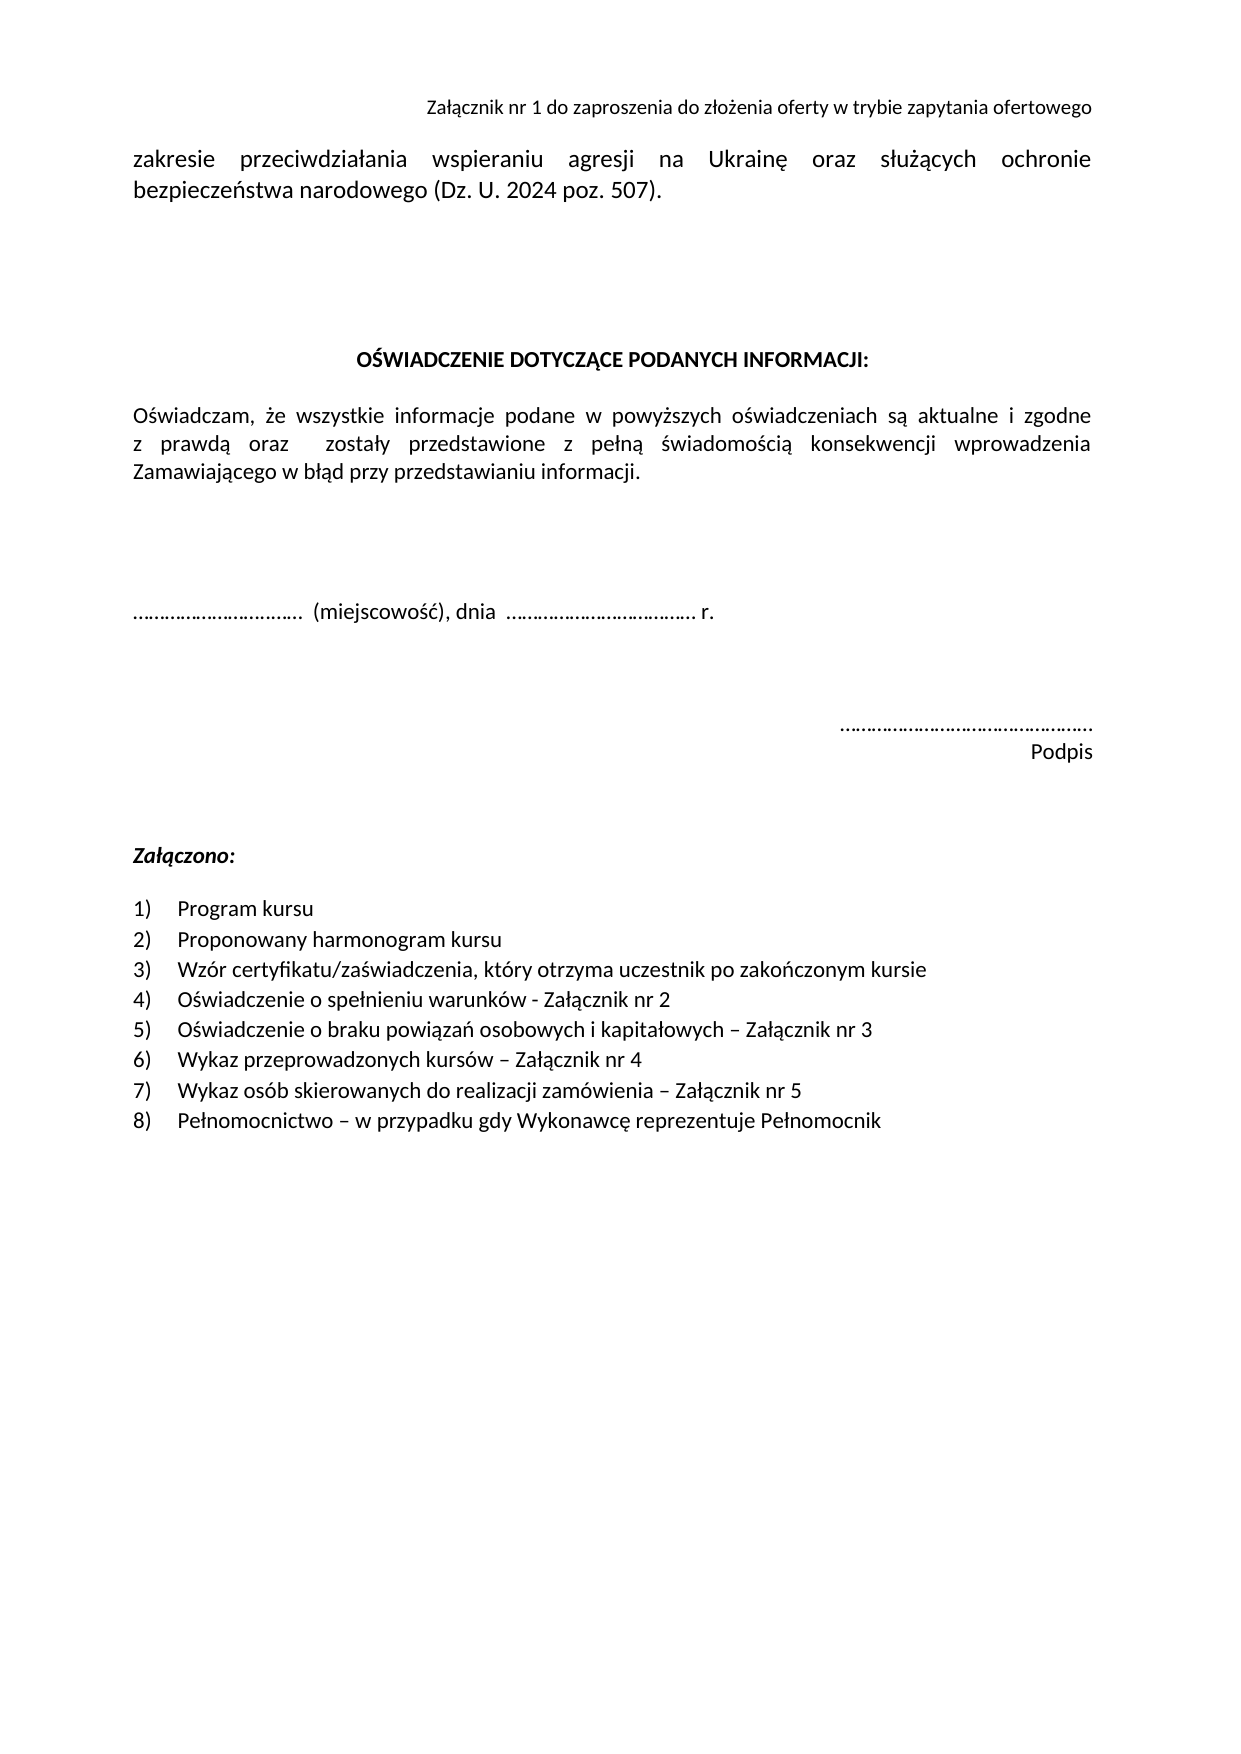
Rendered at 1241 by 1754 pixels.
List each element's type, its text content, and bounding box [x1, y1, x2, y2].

list Wykaz przeprowadzonych kursów – Załącznik nr 4 [133, 1046, 1093, 1074]
text Podpis [133, 737, 1093, 765]
text OŚWIADCZENIE DOTYCZĄCE PODANYCH INFORMACJI: [133, 345, 1093, 373]
list Oświadczenie o braku powiązań osobowych i kapitałowych – Załącznik nr 3 [133, 1015, 1093, 1043]
text Załączono: [133, 841, 1093, 869]
list Oświadczenie o spełnieniu warunków - Załącznik nr 2 [133, 985, 1093, 1013]
text ……………………..…… (miejscowość), dnia ……………………………… r. [133, 597, 1093, 625]
list Program kursu [133, 894, 1093, 923]
list Wykaz osób skierowanych do realizacji zamówienia – Załącznik nr 5 [133, 1076, 1093, 1104]
list Pełnomocnictwo – w przypadku gdy Wykonawcę reprezentuje Pełnomocnik [133, 1106, 1093, 1134]
text ………………………………………… [133, 709, 1093, 737]
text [133, 143, 1093, 204]
text Oświadczam, że wszystkie informacje podane w powyższych oświadczeniach są aktualne i zgodne z prawdą oraz zostały przedstawione z pełną świadomością konsekwencji wprowadzenia Zamawiającego w błąd przy przedstawianiu informacji. [133, 401, 1093, 485]
list Wzór certyfikatu/zaświadczenia, który otrzyma uczestnik po zakończonym kursie [133, 955, 1093, 983]
list Proponowany harmonogram kursu [133, 925, 1093, 953]
